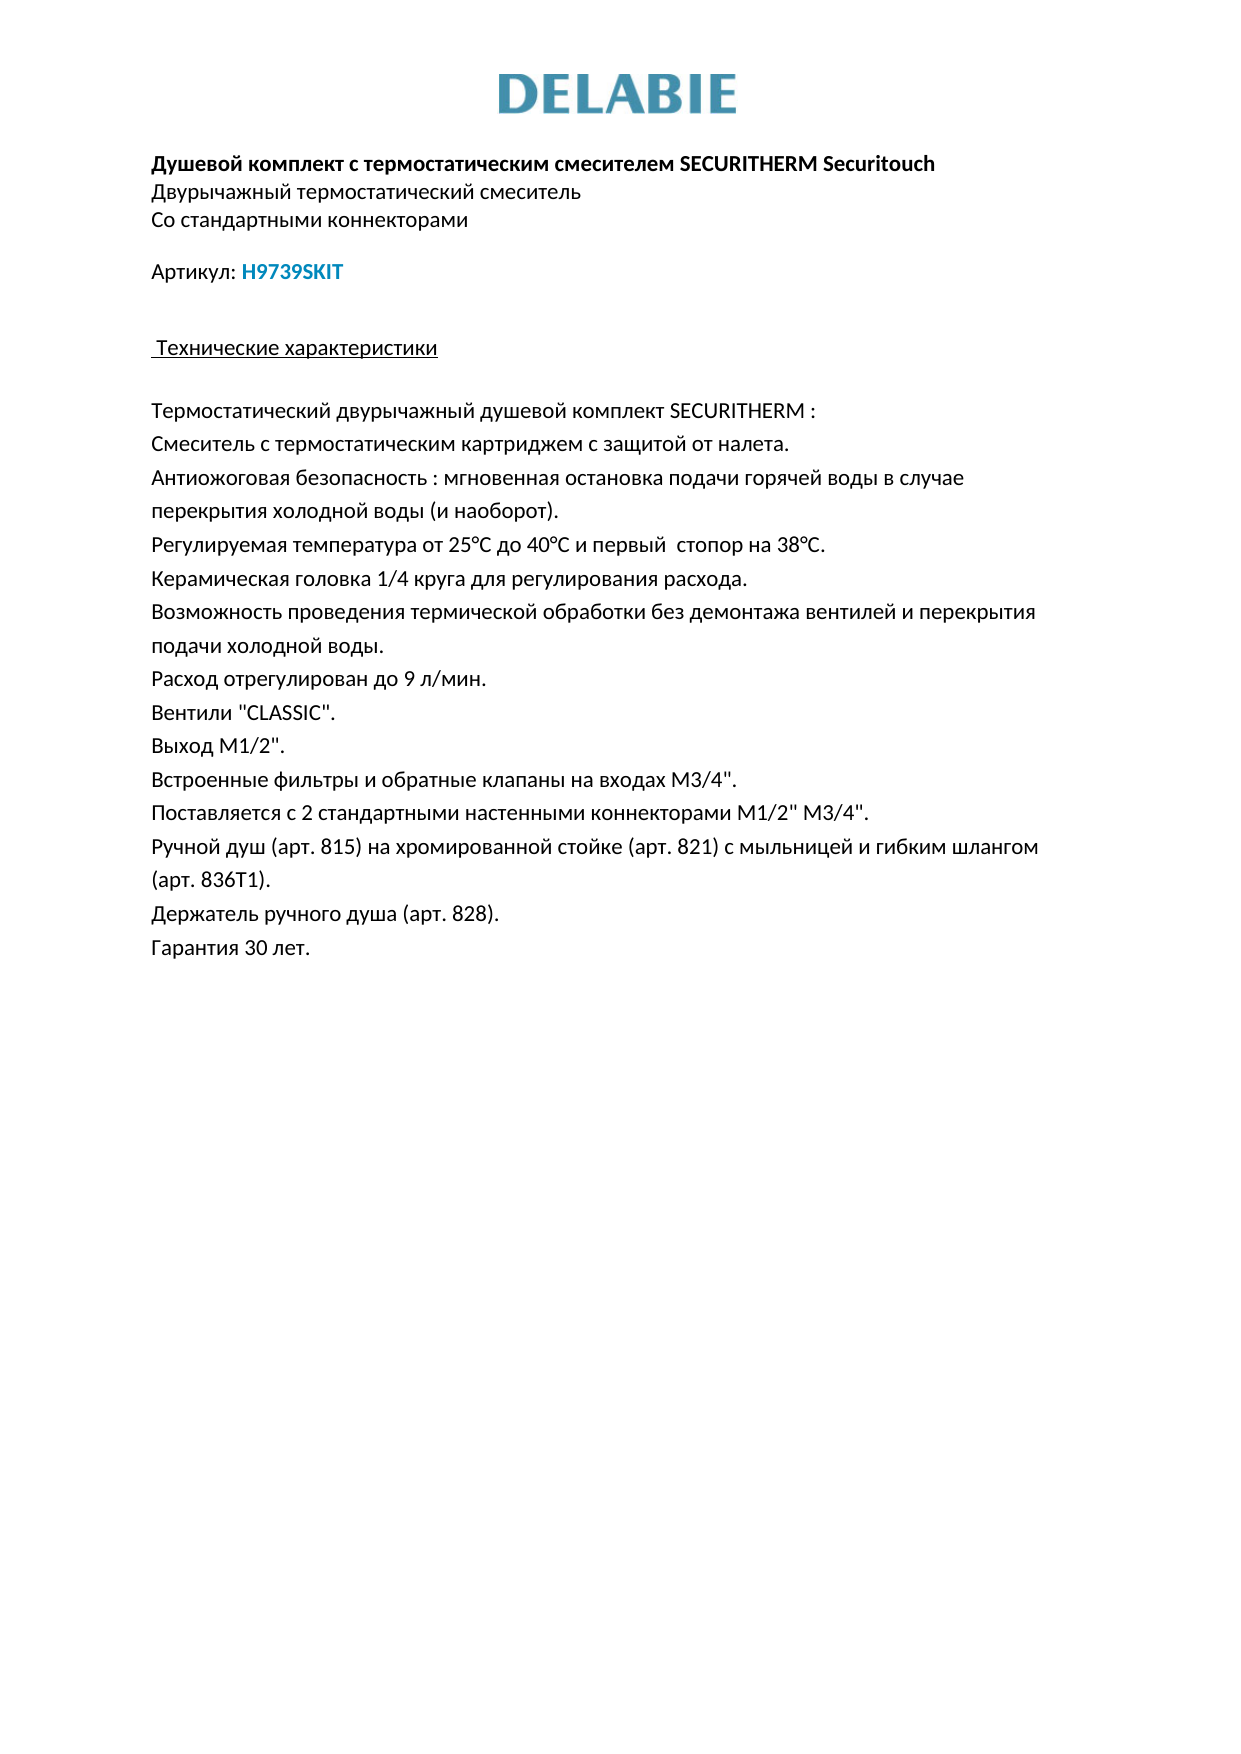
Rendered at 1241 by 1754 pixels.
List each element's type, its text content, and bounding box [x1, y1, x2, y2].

text Вентили "CLASSIC". [151, 698, 1084, 726]
text Двурычажный термостатический смеситель [151, 177, 1084, 205]
text Термостатический двурычажный душевой комплект SECURITHERM : [151, 396, 1084, 424]
text Технические характеристики [151, 333, 1084, 361]
text Поставляется с 2 стандартными настенными коннекторами M1/2" M3/4". [151, 798, 1084, 827]
text Смеситель с термостатическим картриджем с защитой от налета. [151, 429, 1084, 458]
text Душевой комплект с термостатическим смесителем SECURITHERM Securitouch [151, 149, 1084, 177]
text Держатель ручного душа (арт. 828). [151, 899, 1084, 927]
text Регулируемая температура от 25°C до 40°C и первый стопор на 38°C. [151, 530, 1084, 558]
picture [497, 74, 738, 114]
text Антиожоговая безопасность : мгновенная остановка подачи горячей воды в случае перекрытия холодной воды (и наоборот). [151, 463, 1084, 525]
text Возможность проведения термической обработки без демонтажа вентилей и перекрытия подачи холодной воды. [151, 597, 1084, 659]
text Керамическая головка 1/4 круга для регулирования расхода. [151, 564, 1084, 592]
text Расход отрегулирован до 9 л/мин. [151, 664, 1084, 692]
text Ручной душ (арт. 815) на хромированной стойке (арт. 821) с мыльницей и гибким шлангом (арт. 836T1). [151, 832, 1084, 894]
text Артикул: H9739SKIT [151, 257, 1084, 285]
text Со стандартными коннекторами [151, 205, 1084, 233]
text Гарантия 30 лет. [151, 933, 1084, 961]
text Встроенные фильтры и обратные клапаны на входах M3/4". [151, 765, 1084, 793]
text Выход M1/2". [151, 731, 1084, 759]
